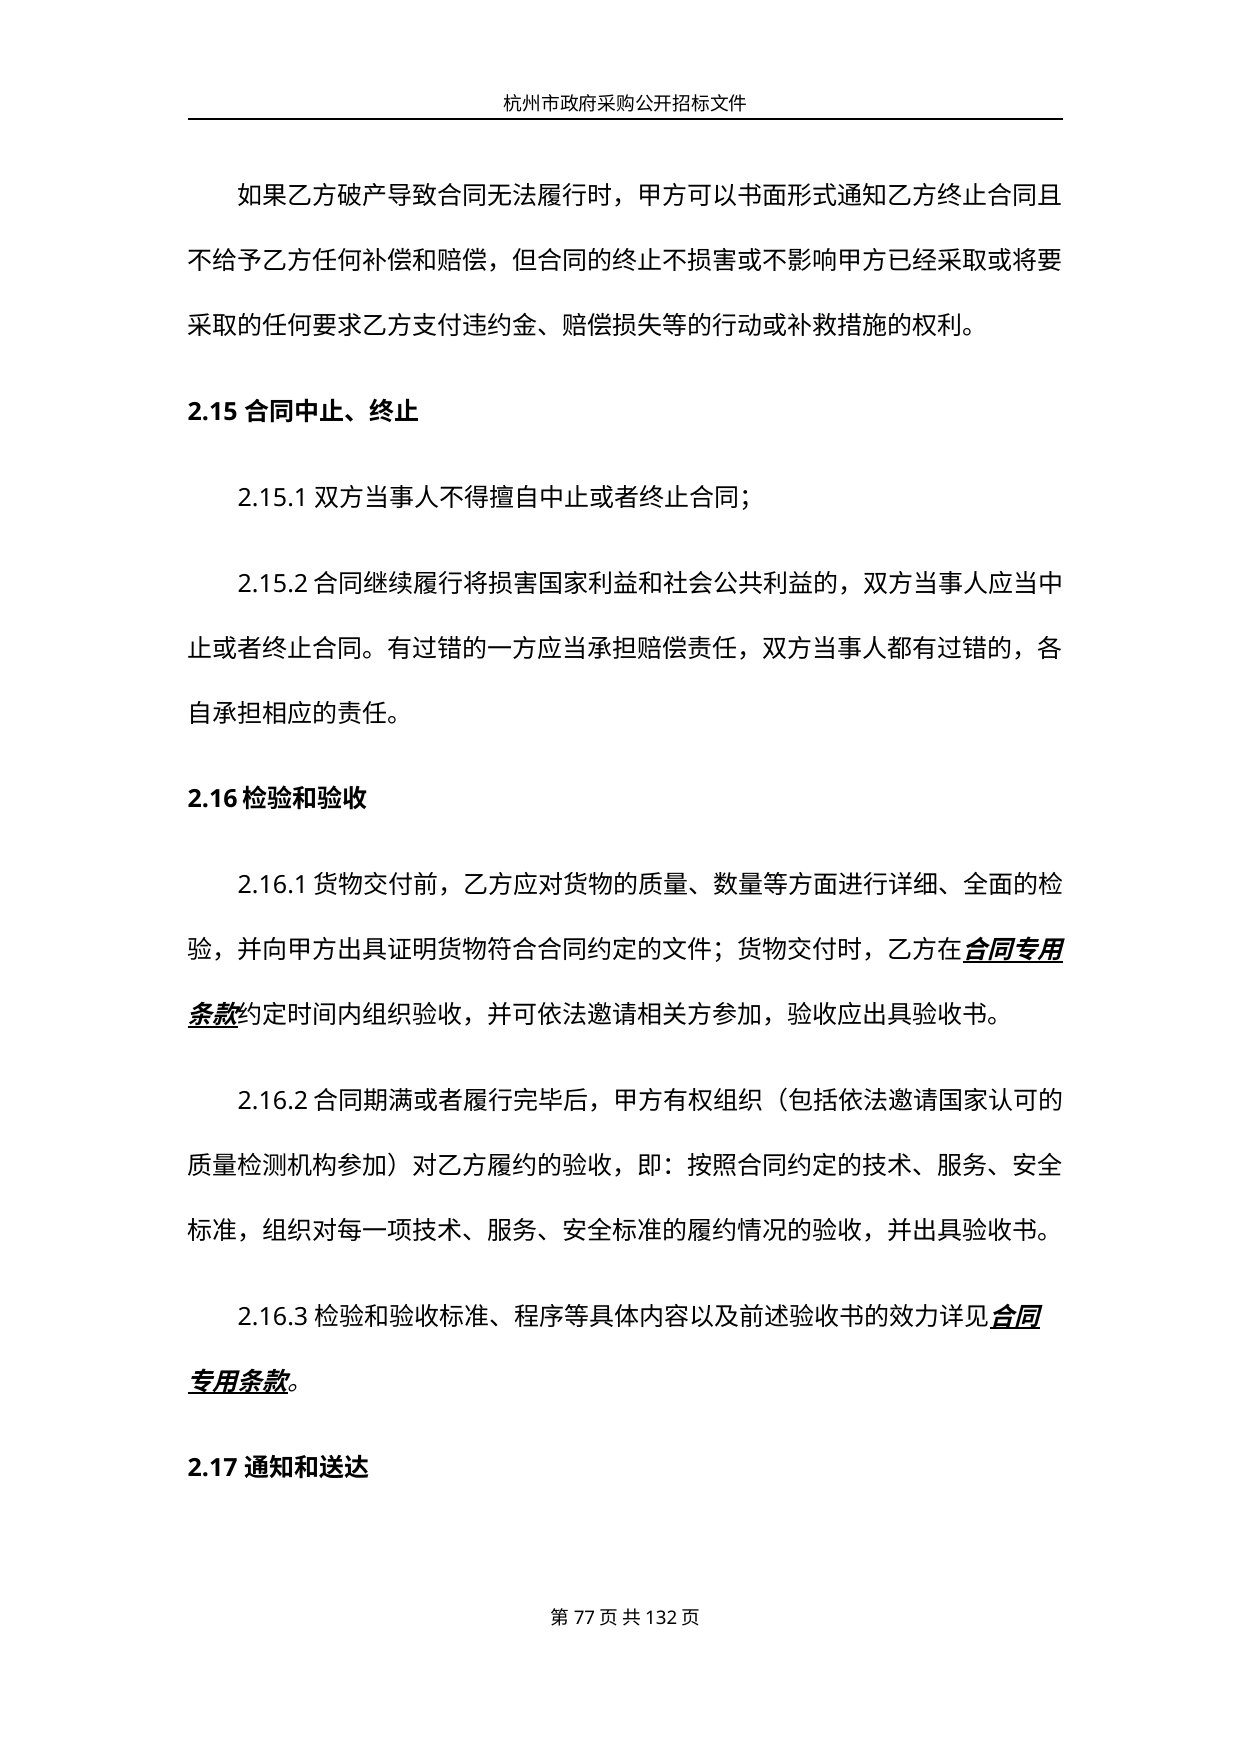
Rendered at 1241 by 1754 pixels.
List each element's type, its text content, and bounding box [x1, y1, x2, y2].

text 如果乙方破产导致合同无法履行时，甲方可以书面形式通知乙方终止合同且不给予乙方任何补偿和赔偿，但合同的终止不损害或不影响甲方已经采取或将要采取的任何要求乙方支付违约金、赔偿损失等的行动或补救措施的权利。 [187, 161, 1063, 356]
subtitle 2.15 合同中止、终止 [187, 377, 1063, 442]
subtitle 2.17 通知和送达 [187, 1433, 1063, 1498]
text 2.16.3 检验和验收标准、程序等具体内容以及前述验收书的效力详见合同专用条款。 [187, 1282, 1063, 1412]
text 2.16.1货物交付前，乙方应对货物的质量、数量等方面进行详细、全面的检验，并向甲方出具证明货物符合合同约定的文件；货物交付时，乙方在合同专用条款约定时间内组织验收，并可依法邀请相关方参加，验收应出具验收书。 [187, 850, 1063, 1045]
text 2.16.2合同期满或者履行完毕后，甲方有权组织（包括依法邀请国家认可的质量检测机构参加）对乙方履约的验收，即：按照合同约定的技术、服务、安全标准，组织对每一项技术、服务、安全标准的履约情况的验收，并出具验收书。 [187, 1066, 1063, 1261]
subtitle 2.16检验和验收 [187, 764, 1063, 829]
text 2.15.2合同继续履行将损害国家利益和社会公共利益的，双方当事人应当中止或者终止合同。有过错的一方应当承担赔偿责任，双方当事人都有过错的，各自承担相应的责任。 [187, 549, 1063, 744]
text 2.15.1 双方当事人不得擅自中止或者终止合同； [187, 463, 1063, 528]
